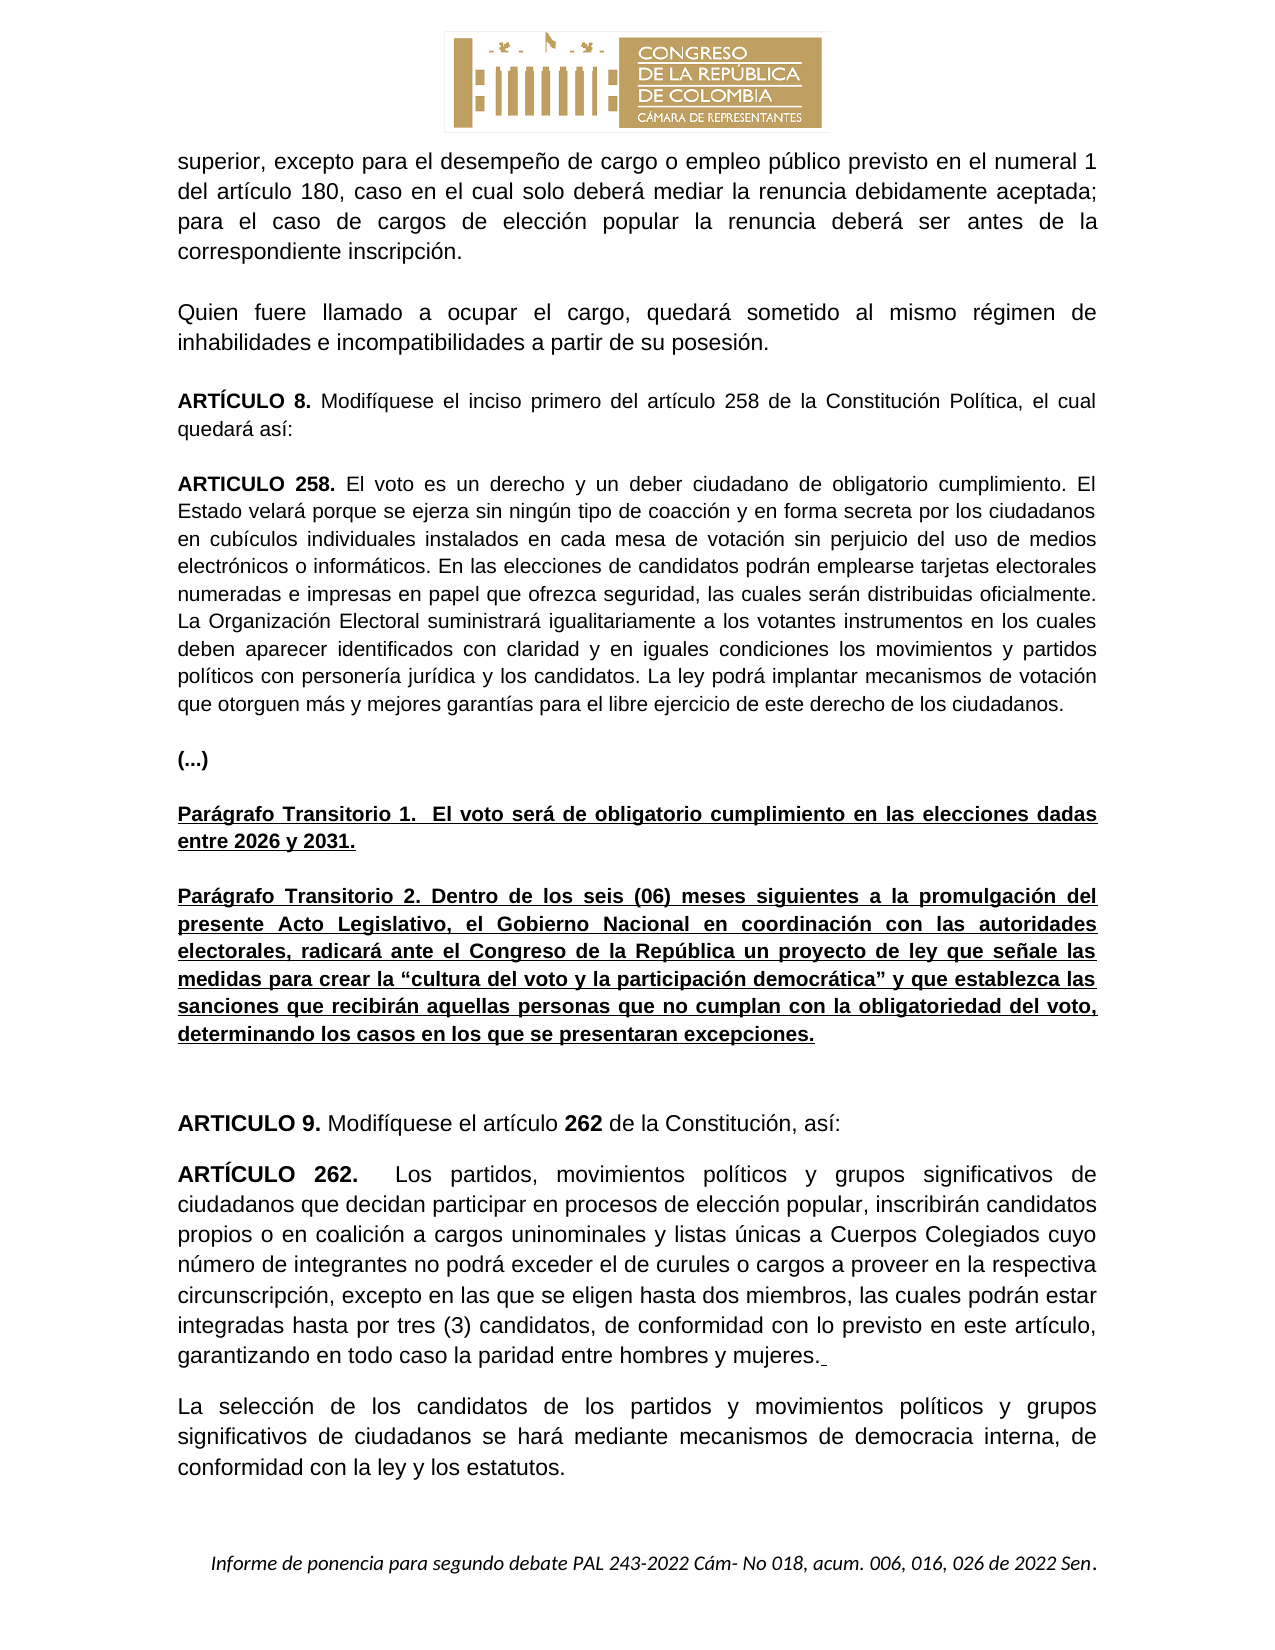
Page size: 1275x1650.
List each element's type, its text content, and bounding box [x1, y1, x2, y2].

picture [444, 31, 831, 133]
text ARTICULO 9. Modifíquese el artículo 262 de la Constitución, así: [177, 1110, 1098, 1136]
text Parágrafo Transitorio 1. El voto será de obligatorio cumplimiento en las elecciones dadas entre 2026 y 2031. [177, 824, 1098, 853]
text Parágrafo Transitorio 2. Dentro de los seis (06) meses siguientes a la promulgación del presente Acto Legislativo, el Gobierno Nacional en coordinación con las autoridades electorales, radicará ante el Congreso de la República un proyecto de ley que señale las medidas para crear la “cultura del voto y la participación democrática” y que establezca las sanciones que recibirán aquellas personas que no cumplan con la obligatoriedad del voto, determinando los casos en los que se presentaran excepciones. [177, 934, 1098, 1015]
text (...) [177, 747, 1098, 771]
text ARTÍCULO 262. Los partidos, movimientos políticos y grupos significativos de ciudadanos que decidan participar en procesos de elección popular, inscribirán candidatos propios o en coalición a cargos uninominales y listas únicas a Cuerpos Colegiados cuyo número de integrantes no podrá exceder el de curules o cargos a proveer en la respectiva circunscripción, excepto en las que se eligen hasta dos miembros, las cuales podrán estar integradas hasta por tres (3) candidatos, de conformidad con lo previsto en este artículo, garantizando en todo caso la paridad entre hombres y mujeres. [177, 1161, 1098, 1368]
text ARTÍCULO 8. Modifíquese el inciso primero del artículo 258 de la Constitución Política, el cual quedará así: [177, 389, 1098, 441]
text Quien fuere llamado a ocupar el cargo, quedará sometido al mismo régimen de inhabilidades e incompatibilidades a partir de su posesión. [177, 299, 1098, 355]
text Parágrafo Transitorio 1. El voto será de obligatorio cumplimiento en las elecciones dadas entre 2026 y 2031. [177, 802, 1098, 823]
text ARTICULO 258. El voto es un derecho y un deber ciudadano de obligatorio cumplimiento. El Estado velará porque se ejerza sin ningún tipo de coacción y en forma secreta por los ciudadanos en cubículos individuales instalados en cada mesa de votación sin perjuicio del uso de medios electrónicos o informáticos. En las elecciones de candidatos podrán emplearse tarjetas electorales numeradas e impresas en papel que ofrezca seguridad, las cuales serán distribuidas oficialmente. La Organización Electoral suministrará igualitariamente a los votantes instrumentos en los cuales deben aparecer identificados con claridad y en iguales condiciones los movimientos y partidos políticos con personería jurídica y los candidatos. La ley podrá implantar mecanismos de votación que otorguen más y mejores garantías para el libre ejercicio de este derecho de los ciudadanos. [177, 472, 1098, 716]
text La selección de los candidatos de los partidos y movimientos políticos y grupos significativos de ciudadanos se hará mediante mecanismos de democracia interna, de conformidad con la ley y los estatutos. [177, 1393, 1098, 1480]
